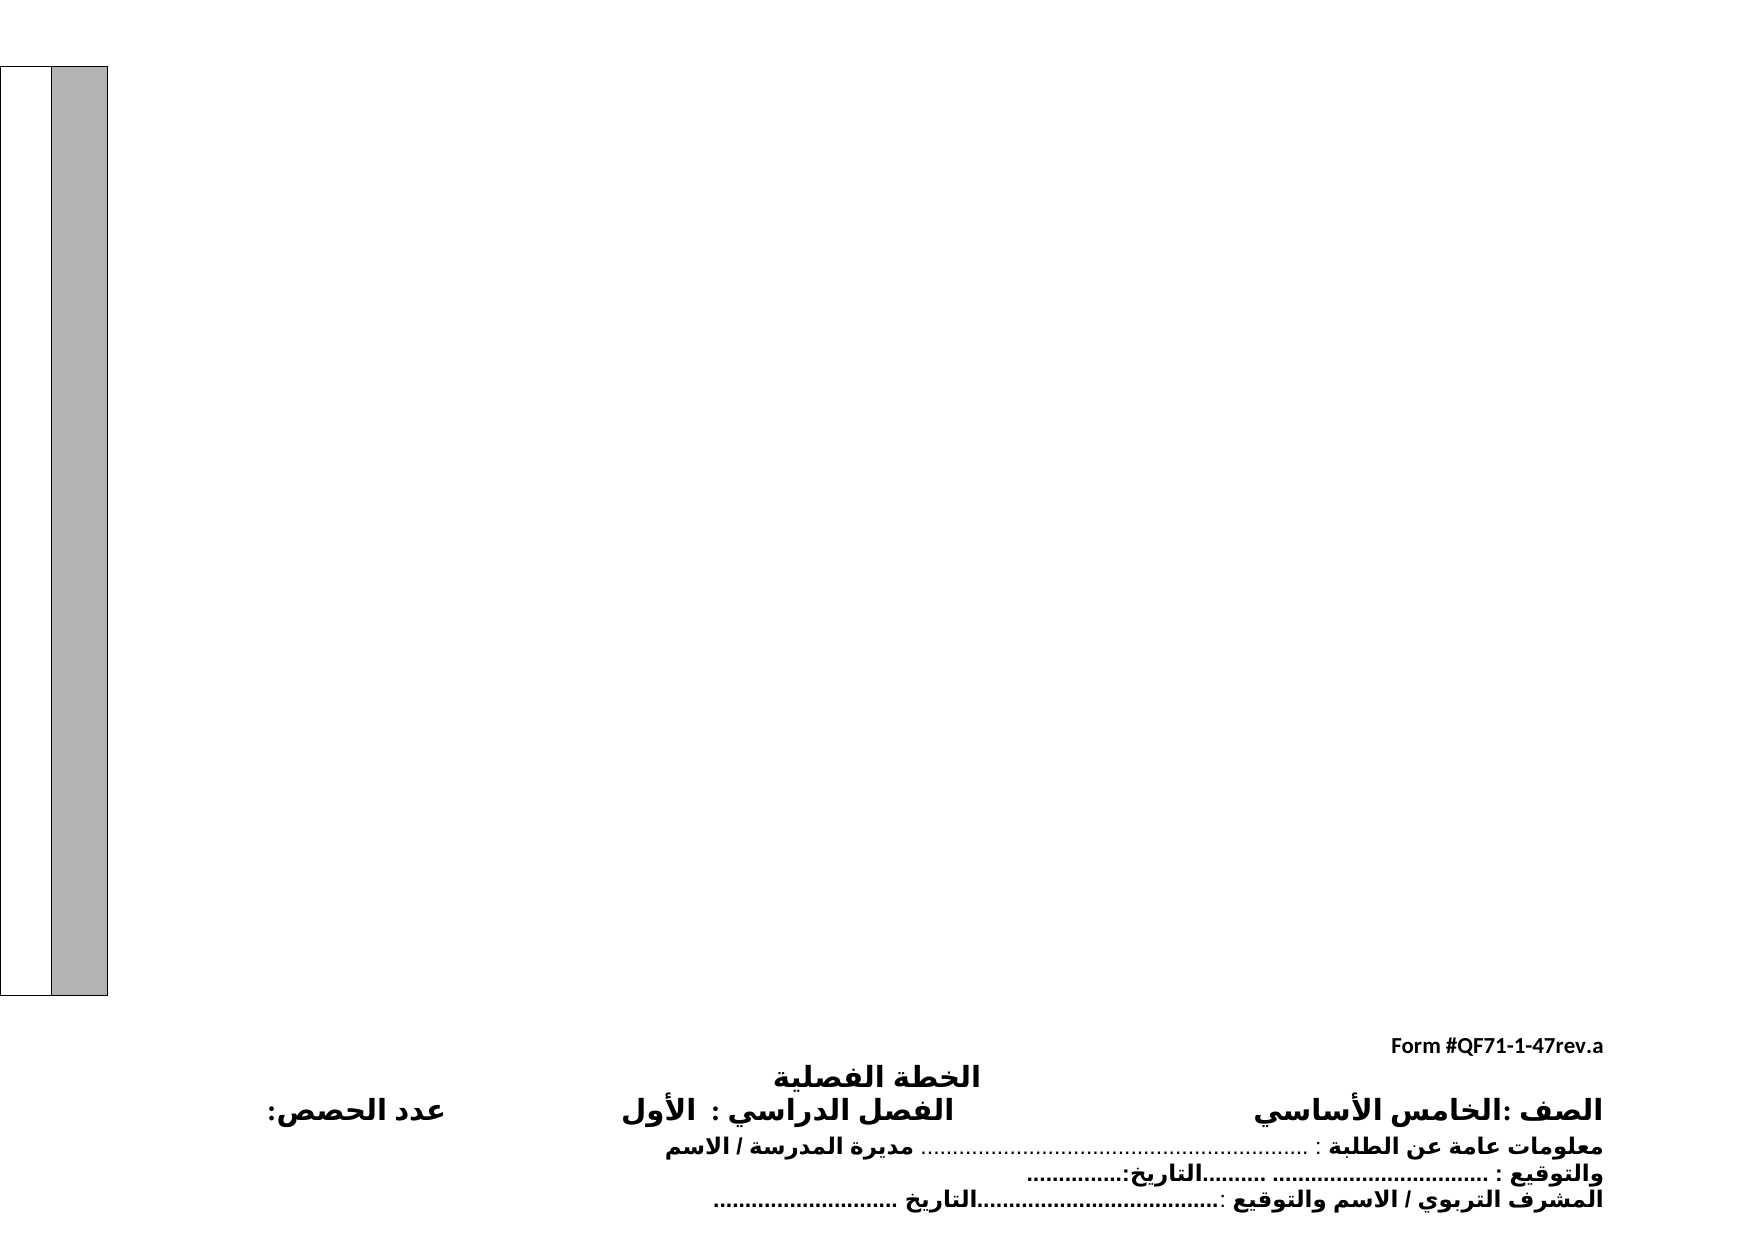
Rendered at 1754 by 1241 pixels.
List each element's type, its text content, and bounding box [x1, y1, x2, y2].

text Form #QF71-1-47rev.a [150, 1032, 1604, 1060]
table_cell [52, 67, 107, 995]
text الخطة الفصلية [150, 1060, 1604, 1093]
text الصف :الخامس الأساسي الفصل الدراسي : الأول عدد الحصص: [150, 1093, 1604, 1127]
